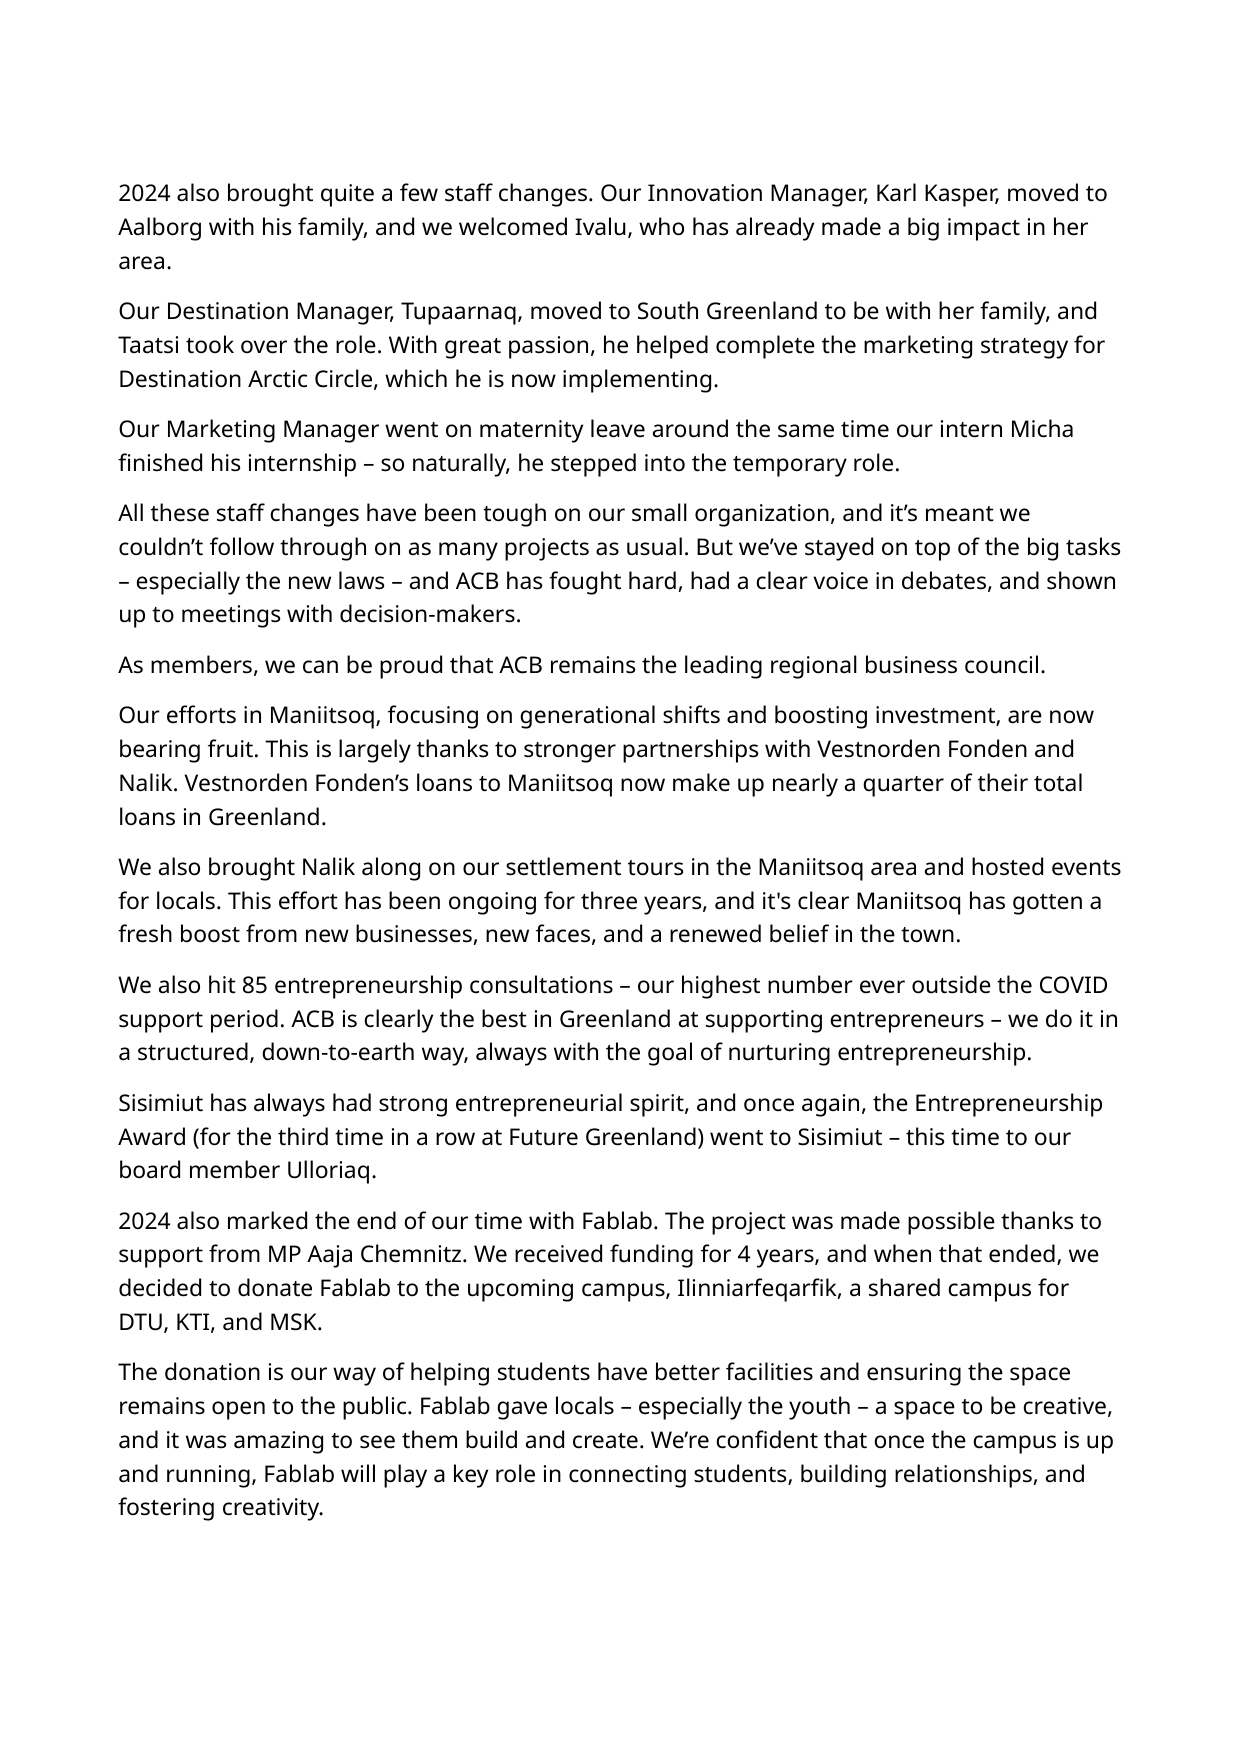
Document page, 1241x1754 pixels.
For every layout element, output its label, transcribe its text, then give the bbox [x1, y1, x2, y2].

text The donation is our way of helping students have better facilities and ensuring the space remains open to the public. Fablab gave locals – especially the youth – a space to be creative, and it was amazing to see them build and create. We’re confident that once the campus is up and running, Fablab will play a key role in connecting students, building relationships, and fostering creativity. [118, 1356, 1122, 1523]
text Sisimiut has always had strong entrepreneurial spirit, and once again, the Entrepreneurship Award (for the third time in a row at Future Greenland) went to Sisimiut – this time to our board member Ulloriaq. [118, 1087, 1122, 1186]
text All these staff changes have been tough on our small organization, and it’s meant we couldn’t follow through on as many projects as usual. But we’ve stayed on top of the big tasks – especially the new laws – and ACB has fought hard, had a clear voice in debates, and shown up to meetings with decision-makers. [118, 497, 1122, 630]
text Our Marketing Manager went on maternity leave around the same time our intern Micha finished his internship – so naturally, he stepped into the temporary role. [118, 413, 1122, 478]
text Our Destination Manager, Tupaarnaq, moved to South Greenland to be with her family, and Taatsi took over the role. With great passion, he helped complete the marketing strategy for Destination Arctic Circle, which he is now implementing. [118, 295, 1122, 394]
text 2024 also marked the end of our time with Fablab. The project was made possible thanks to support from MP Aaja Chemnitz. We received funding for 4 years, and when that ended, we decided to donate Fablab to the upcoming campus, Ilinniarfeqarfik, a shared campus for DTU, KTI, and MSK. [118, 1205, 1122, 1337]
text As members, we can be proud that ACB remains the leading regional business council. [118, 649, 1122, 680]
text We also hit 85 entrepreneurship consultations – our highest number ever outside the COVID support period. ACB is clearly the best in Greenland at supporting entrepreneurs – we do it in a structured, down-to-earth way, always with the goal of nurturing entrepreneurship. [118, 969, 1122, 1068]
text We also brought Nalik along on our settlement tours in the Maniitsoq area and hosted events for locals. This effort has been ongoing for three years, and it's clear Maniitsoq has gotten a fresh boost from new businesses, new faces, and a renewed belief in the town. [118, 851, 1122, 950]
text Our efforts in Maniitsoq, focusing on generational shifts and boosting investment, are now bearing fruit. This is largely thanks to stronger partnerships with Vestnorden Fonden and Nalik. Vestnorden Fonden’s loans to Maniitsoq now make up nearly a quarter of their total loans in Greenland. [118, 699, 1122, 832]
text 2024 also brought quite a few staff changes. Our Innovation Manager, Karl Kasper, moved to Aalborg with his family, and we welcomed Ivalu, who has already made a big impact in her area. [118, 177, 1122, 276]
